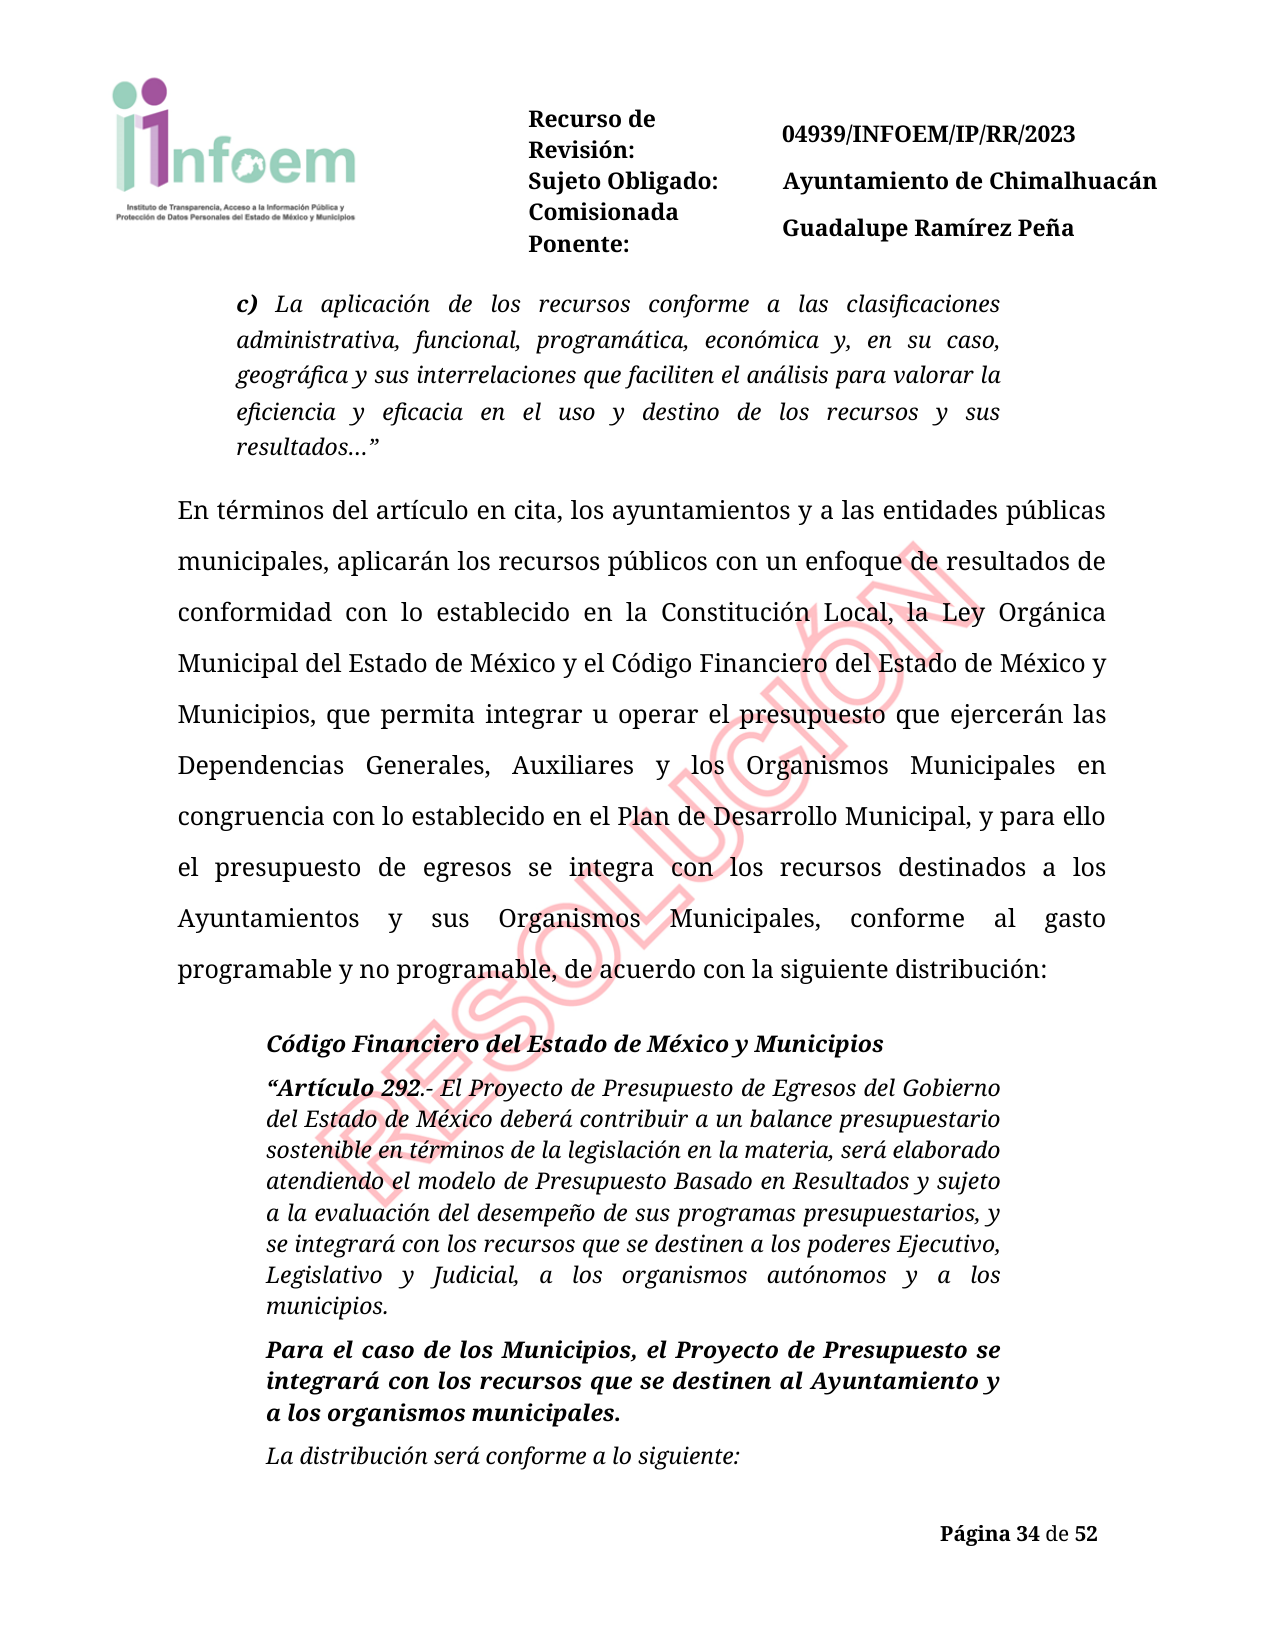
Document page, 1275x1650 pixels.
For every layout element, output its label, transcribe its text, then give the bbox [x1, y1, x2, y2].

text Código Financiero del Estado de México y Municipios [266, 1028, 1004, 1059]
text c) La aplicación de los recursos conforme a las clasificaciones administrativa, funcional, programática, económica y, en su caso, geográfica y sus interrelaciones que faciliten el análisis para valorar la eficiencia y eficacia en el uso y destino de los recursos y sus resultados…” [236, 288, 1004, 463]
text En términos del artículo en cita, los ayuntamientos y a las entidades públicas municipales, aplicarán los recursos públicos con un enfoque de resultados de conformidad con lo establecido en la Constitución Local, la Ley Orgánica Municipal del Estado de México y el Código Financiero del Estado de México y Municipios, que permita integrar u operar el presupuesto que ejercerán las Dependencias Generales, Auxiliares y los Organismos Municipales en congruencia con lo establecido en el Plan de Desarrollo Municipal, y para ello el presupuesto de egresos se integra con los recursos destinados a los Ayuntamientos y sus Organismos Municipales, conforme al gasto programable y no programable, de acuerdo con la siguiente distribución: [177, 492, 1107, 986]
picture [0, 17, 1274, 1650]
text “Artículo 292.- El Proyecto de Presupuesto de Egresos del Gobierno del Estado de México deberá contribuir a un balance presupuestario sostenible en términos de la legislación en la materia, será elaborado atendiendo el modelo de Presupuesto Basado en Resultados y sujeto a la evaluación del desempeño de sus programas presupuestarios, y se integrará con los recursos que se destinen a los poderes Ejecutivo, Legislativo y Judicial, a los organismos autónomos y a los municipios. [266, 1071, 1004, 1321]
text La distribución será conforme a lo siguiente: [266, 1440, 1004, 1471]
text Para el caso de los Municipios, el Proyecto de Presupuesto se integrará con los recursos que se destinen al Ayuntamiento y a los organismos municipales. [266, 1334, 1004, 1428]
